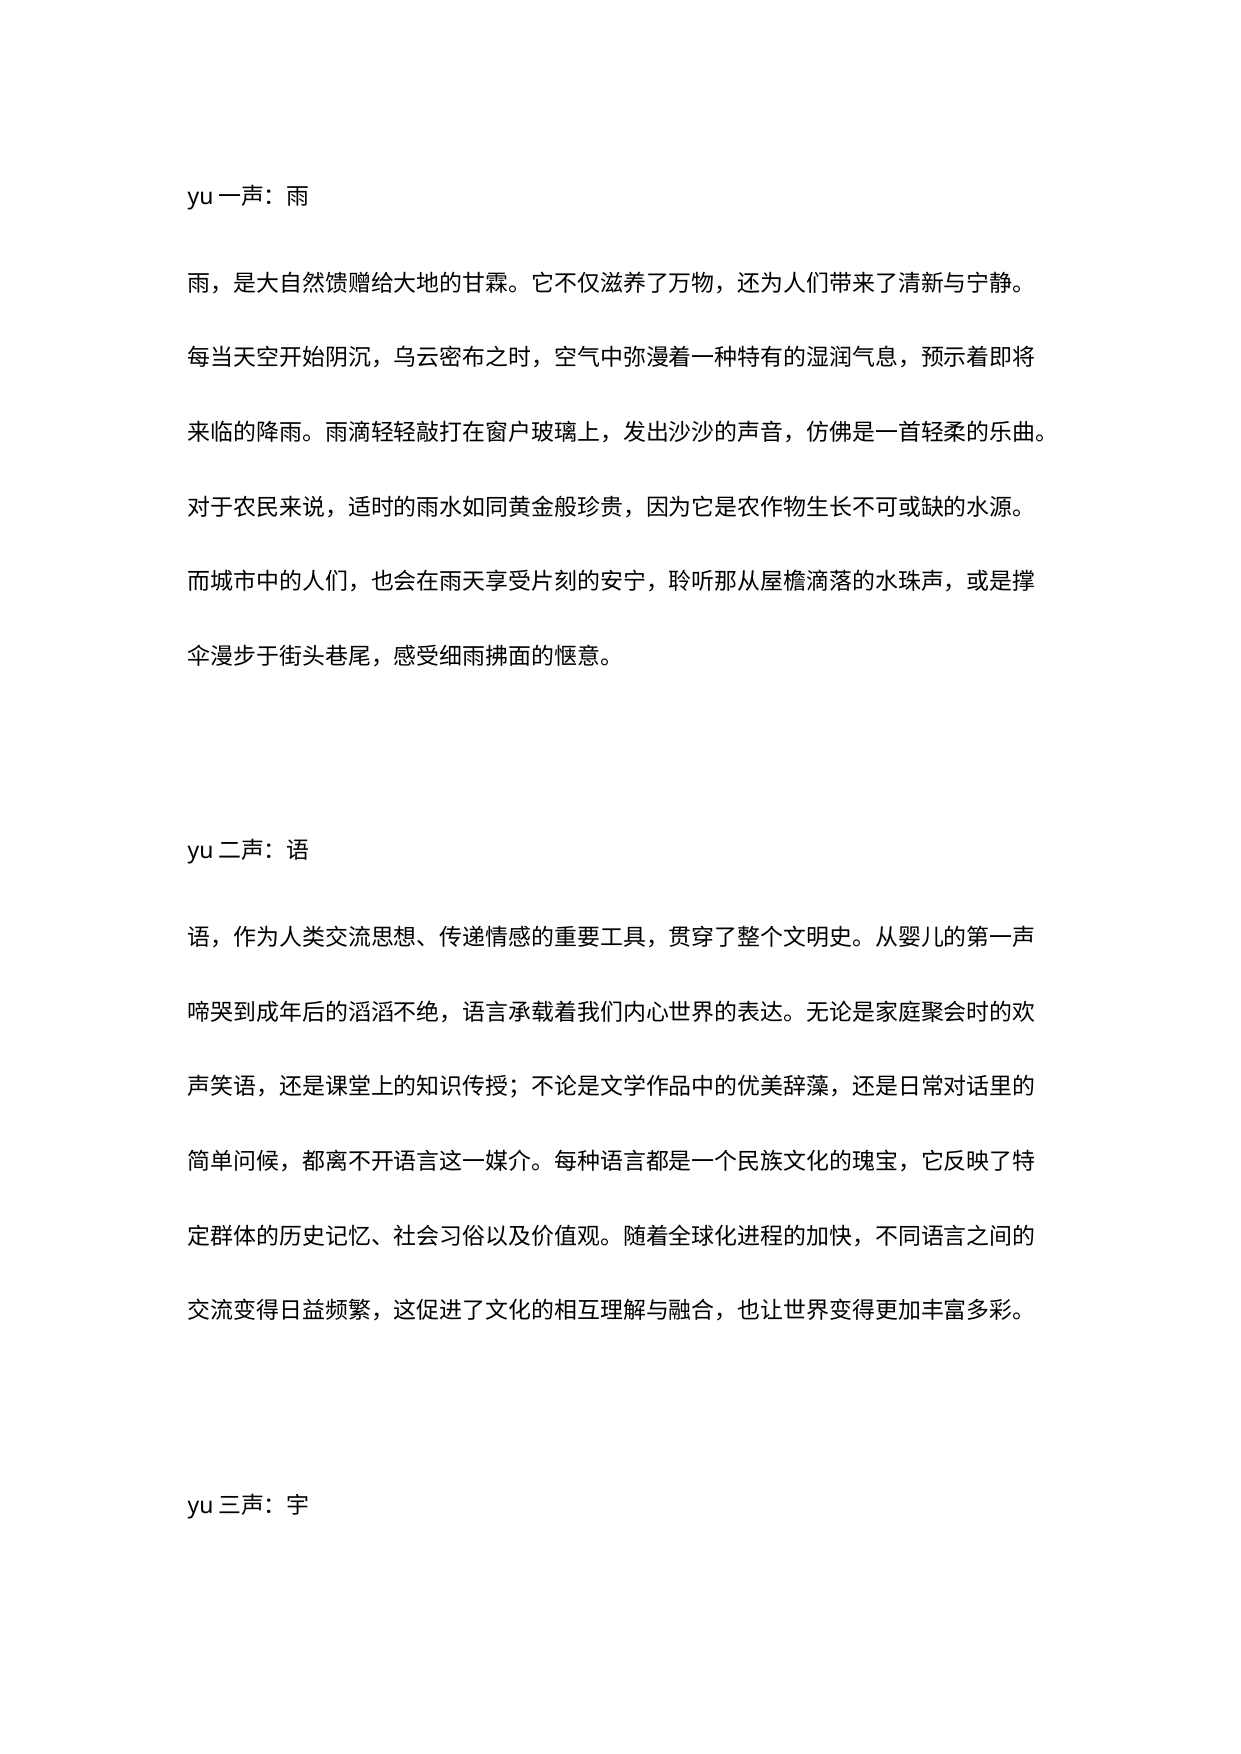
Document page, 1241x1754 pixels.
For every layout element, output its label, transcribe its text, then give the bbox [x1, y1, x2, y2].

text yu二声：语 [187, 816, 1053, 881]
text yu一声：雨 [187, 162, 1053, 227]
text 语，作为人类交流思想、传递情感的重要工具，贯穿了整个文明史。从婴儿的第一声啼哭到成年后的滔滔不绝，语言承载着我们内心世界的表达。无论是家庭聚会时的欢声笑语，还是课堂上的知识传授；不论是文学作品中的优美辞藻，还是日常对话里的简单问候，都离不开语言这一媒介。每种语言都是一个民族文化的瑰宝，它反映了特定群体的历史记忆、社会习俗以及价值观。随着全球化进程的加快，不同语言之间的交流变得日益频繁，这促进了文化的相互理解与融合，也让世界变得更加丰富多彩。 [187, 903, 1053, 1341]
text 雨，是大自然馈赠给大地的甘霖。它不仅滋养了万物，还为人们带来了清新与宁静。每当天空开始阴沉，乌云密布之时，空气中弥漫着一种特有的湿润气息，预示着即将来临的降雨。雨滴轻轻敲打在窗户玻璃上，发出沙沙的声音，仿佛是一首轻柔的乐曲。对于农民来说，适时的雨水如同黄金般珍贵，因为它是农作物生长不可或缺的水源。而城市中的人们，也会在雨天享受片刻的安宁，聆听那从屋檐滴落的水珠声，或是撑伞漫步于街头巷尾，感受细雨拂面的惬意。 [187, 249, 1053, 687]
text yu三声：宇 [187, 1471, 1053, 1536]
